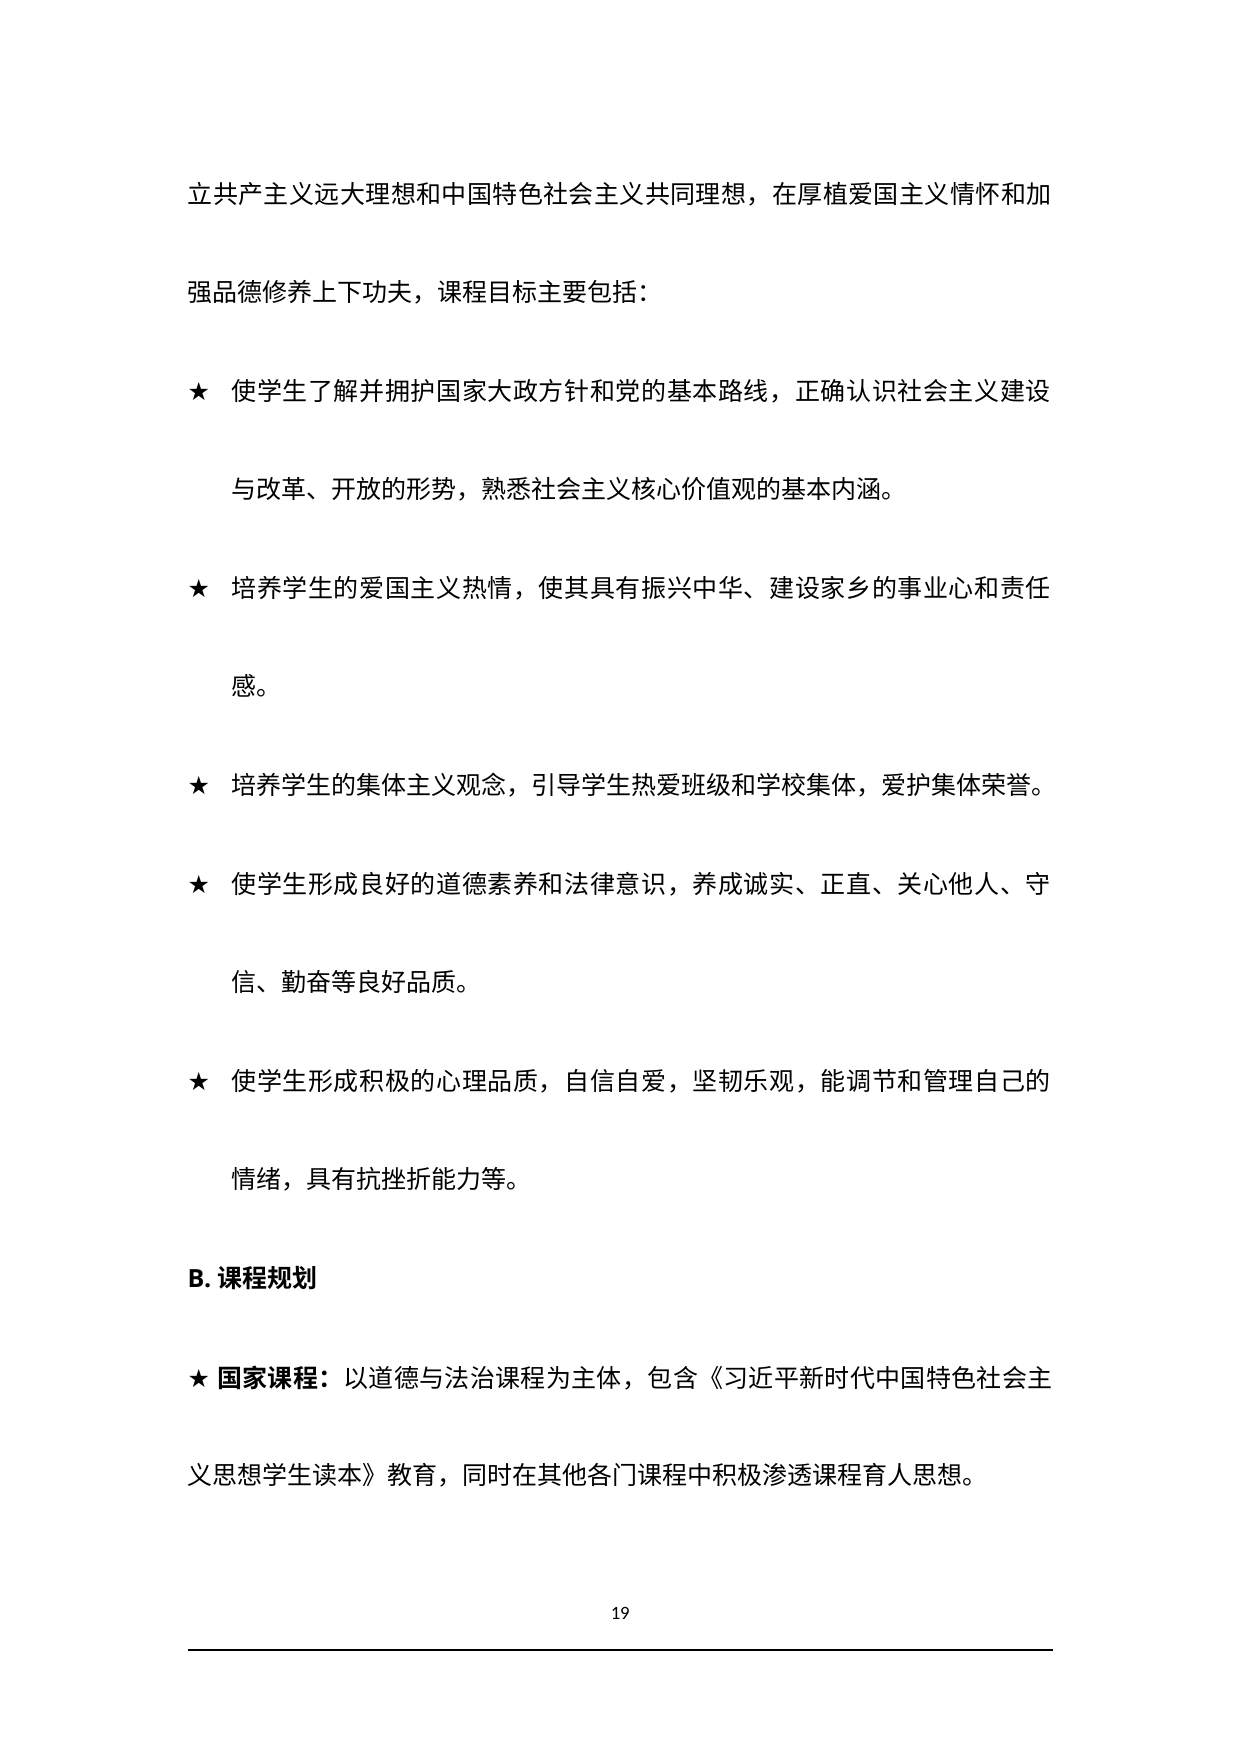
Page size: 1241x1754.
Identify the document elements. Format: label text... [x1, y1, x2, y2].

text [187, 161, 1053, 323]
text B. 课程规划 [187, 1244, 1053, 1309]
text ★ 国家课程：以道德与法治课程为主体，包含《习近平新时代中国特色社会主义思想学生读本》教育，同时在其他各门课程中积极渗透课程育人思想。 [187, 1344, 1053, 1506]
list 培养学生的集体主义观念，引导学生热爱班级和学校集体，爱护集体荣誉。 [187, 751, 1053, 816]
list 使学生形成良好的道德素养和法律意识，养成诚实、正直、关心他人、守信、勤奋等良好品质。 [187, 851, 1053, 1013]
list 使学生了解并拥护国家大政方针和党的基本路线，正确认识社会主义建设与改革、开放的形势，熟悉社会主义核心价值观的基本内涵。 [187, 357, 1053, 520]
list 使学生形成积极的心理品质，自信自爱，坚韧乐观，能调节和管理自己的情绪，具有抗挫折能力等。 [187, 1047, 1053, 1210]
list 培养学生的爱国主义热情，使其具有振兴中华、建设家乡的事业心和责任感。 [187, 554, 1053, 717]
